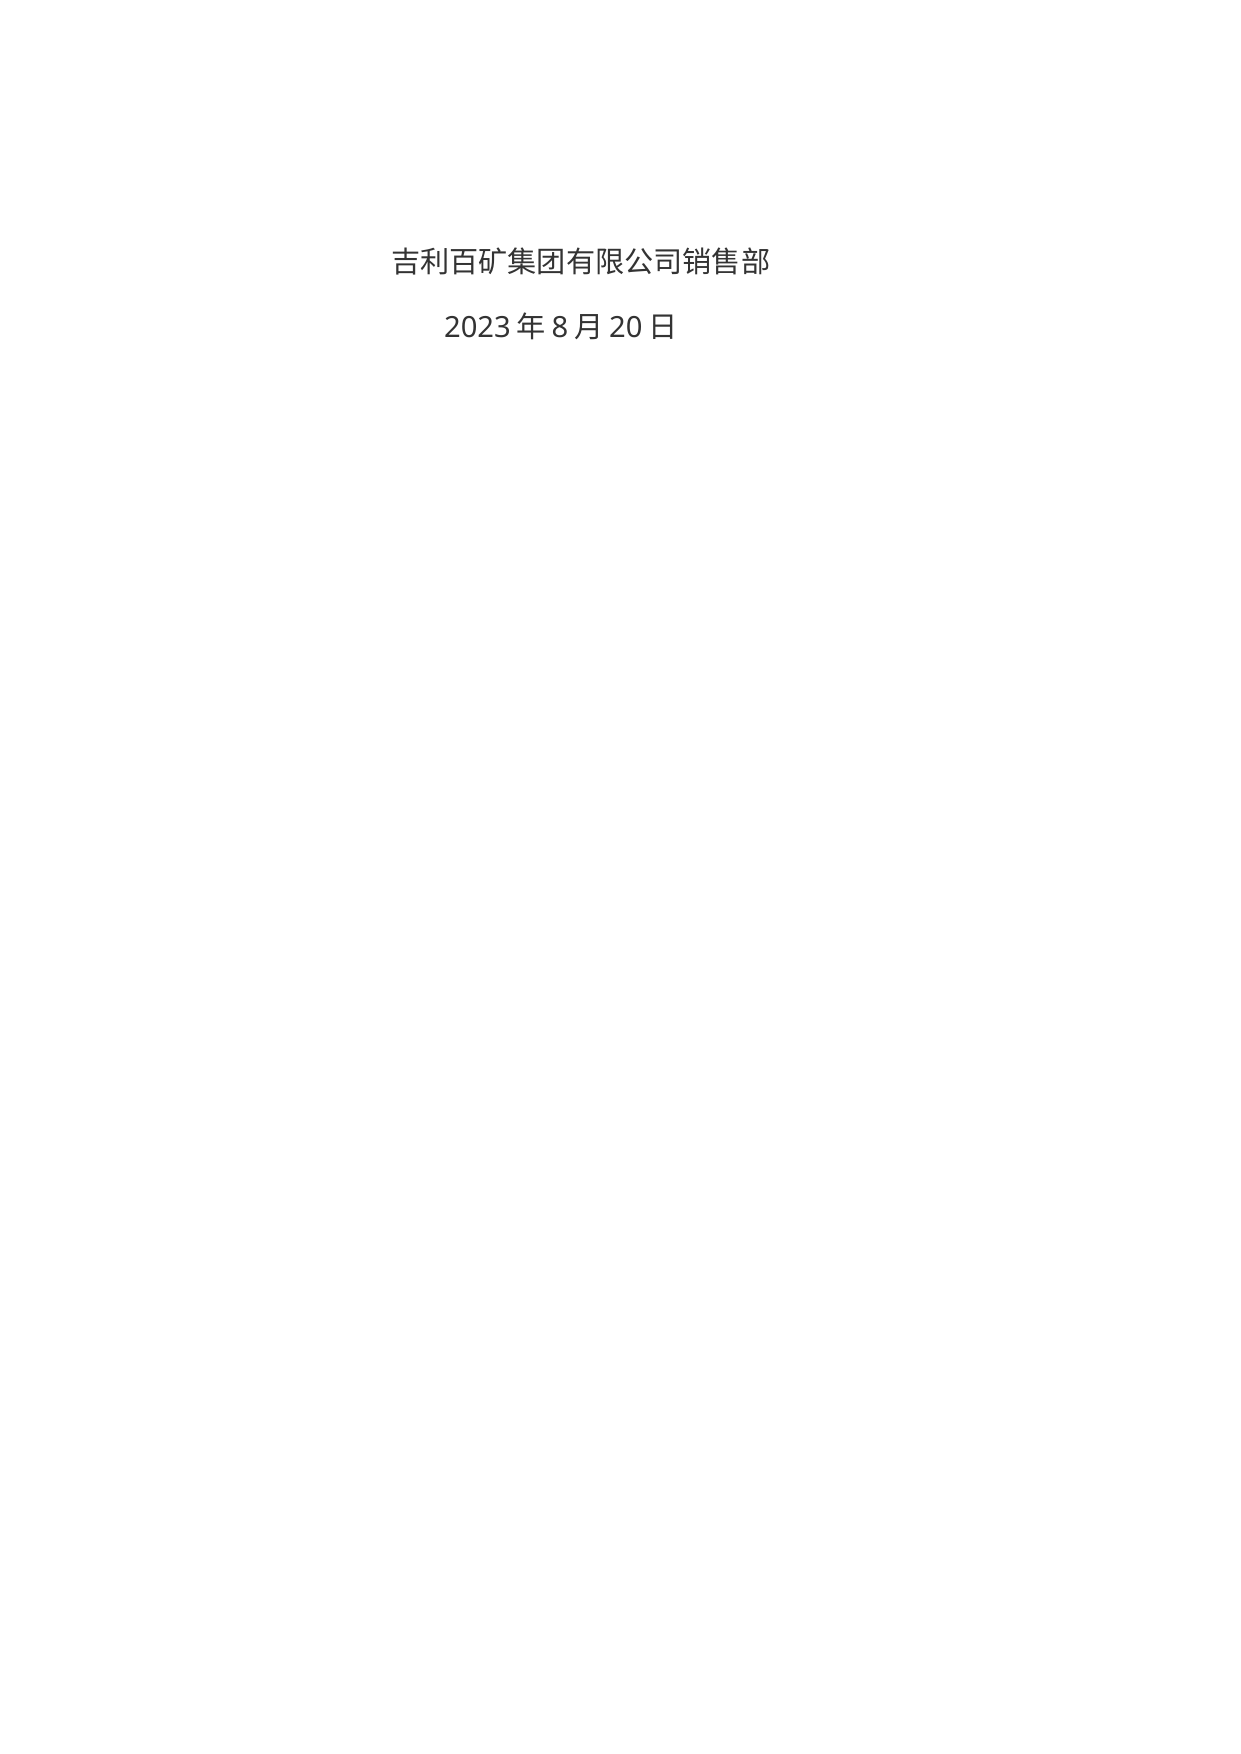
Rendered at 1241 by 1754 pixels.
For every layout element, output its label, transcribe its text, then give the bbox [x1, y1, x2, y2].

text 2023年8月20日 [187, 292, 1053, 357]
text 吉利百矿集团有限公司销售部 [187, 227, 1053, 292]
